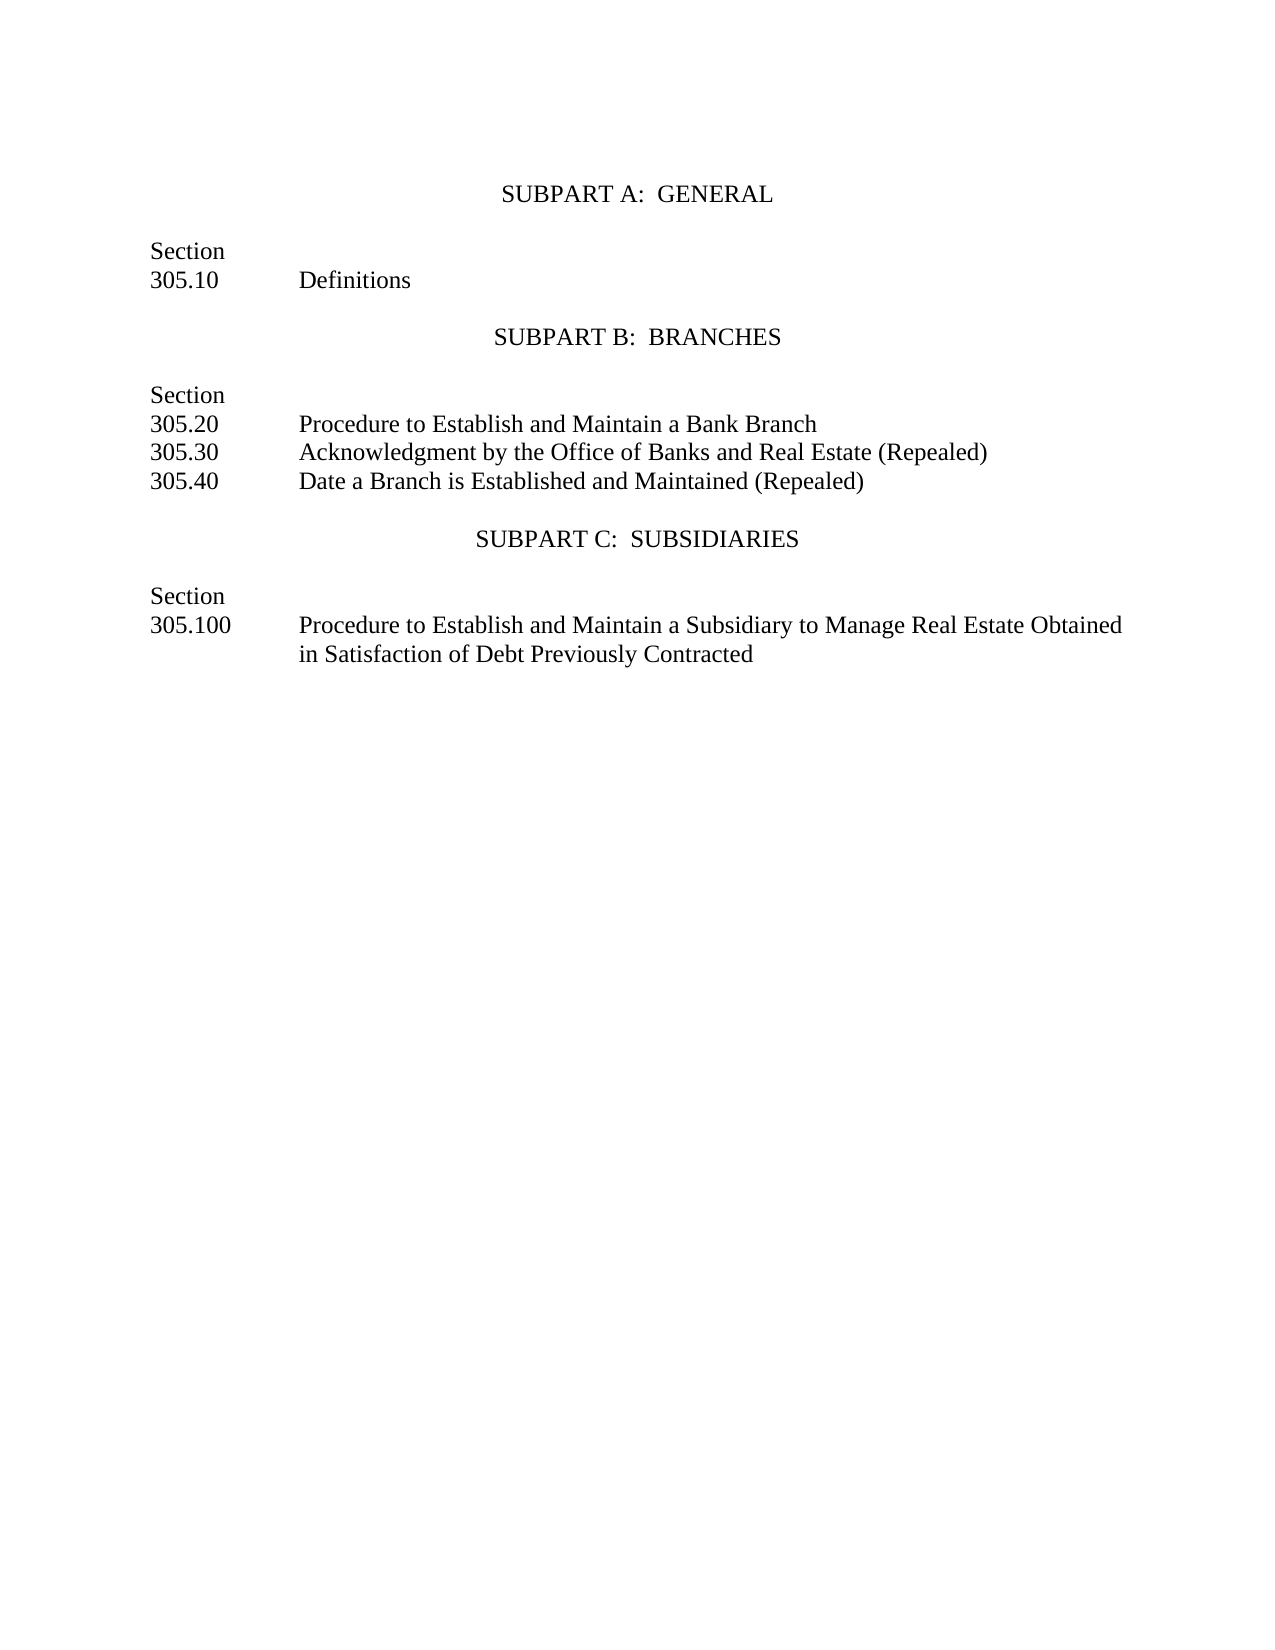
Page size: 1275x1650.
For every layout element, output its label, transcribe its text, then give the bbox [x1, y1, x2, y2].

text 305.10 Definitions [150, 265, 1125, 294]
text Section [150, 236, 1125, 265]
text Section [150, 581, 1125, 610]
text 305.40 Date a Branch is Established and Maintained (Repealed) [150, 466, 1125, 495]
text 305.20 Procedure to Establish and Maintain a Bank Branch [150, 409, 1125, 437]
text SUBPART B: BRANCHES [150, 322, 1125, 351]
text 305.100 Procedure to Establish and Maintain a Subsidiary to Manage Real Estate Obtained in Satisfaction of Debt Previously Contracted [150, 610, 1125, 667]
text Section [150, 380, 1125, 409]
text SUBPART C: SUBSIDIARIES [150, 524, 1125, 552]
text 305.30 Acknowledgment by the Office of Banks and Real Estate (Repealed) [150, 437, 1125, 466]
text SUBPART A: GENERAL [150, 179, 1125, 207]
